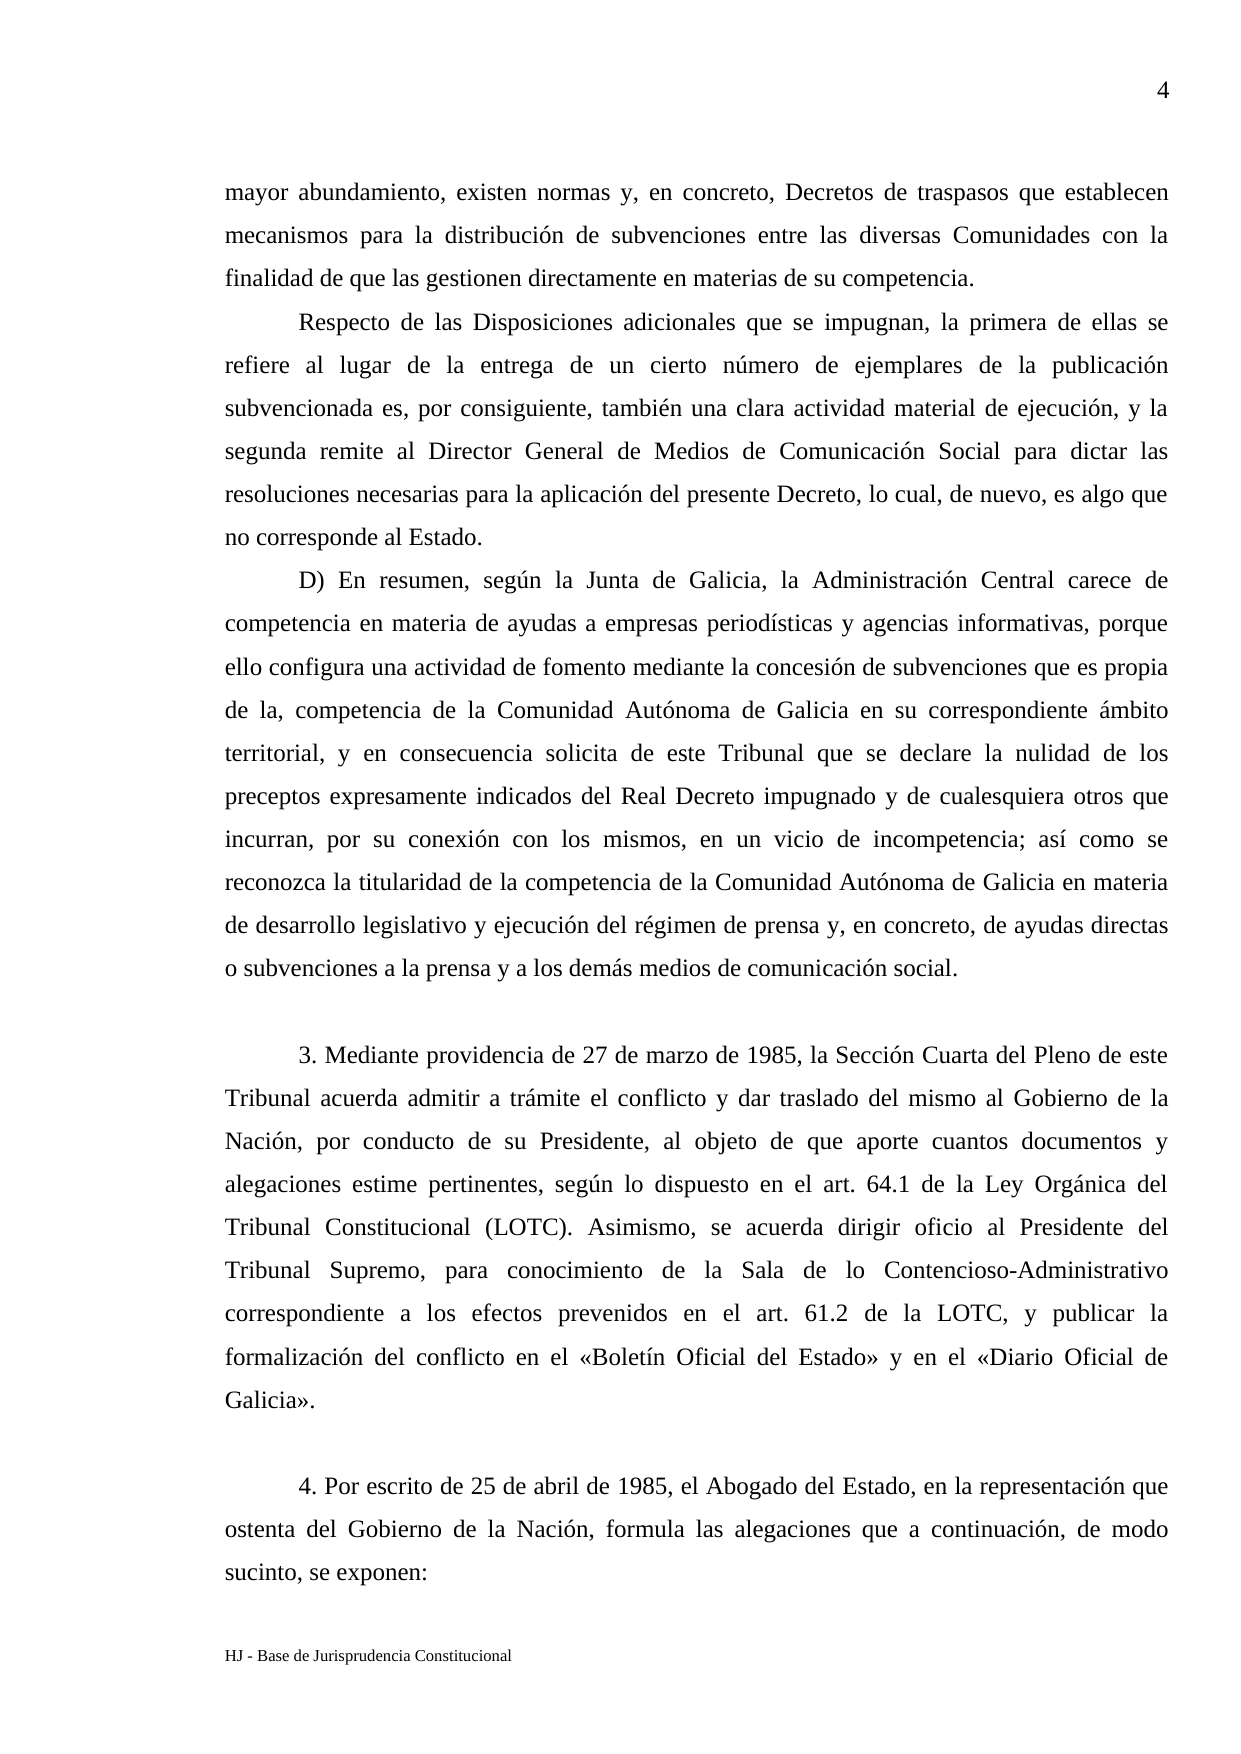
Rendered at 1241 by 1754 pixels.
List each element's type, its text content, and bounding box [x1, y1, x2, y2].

text Respecto de las Disposiciones adicionales que se impugnan, la primera de ellas se refiere al lugar de la entrega de un cierto número de ejemplares de la publicación subvencionada es, por consiguiente, también una clara actividad material de ejecución, y la segunda remite al Director General de Medios de Comunicación Social para dictar las resoluciones necesarias para la aplicación del presente Decreto, lo cual, de nuevo, es algo que no corresponde al Estado. [224, 307, 1169, 551]
text 3. Mediante providencia de 27 de marzo de 1985, la Sección Cuarta del Pleno de este Tribunal acuerda admitir a trámite el conflicto y dar traslado del mismo al Gobierno de la Nación, por conducto de su Presidente, al objeto de que aporte cuantos documentos y alegaciones estime pertinentes, según lo dispuesto en el art. 64.1 de la Ley Orgánica del Tribunal Constitucional (LOTC). Asimismo, se acuerda dirigir oficio al Presidente del Tribunal Supremo, para conocimiento de la Sala de lo Contencioso-Administrativo correspondiente a los efectos prevenidos en el art. 61.2 de la LOTC, y publicar la formalización del conflicto en el «Boletín Oficial del Estado» y en el «Diario Oficial de Galicia». [224, 1040, 1169, 1413]
text 4. Por escrito de 25 de abril de 1985, el Abogado del Estado, en la representación que ostenta del Gobierno de la Nación, formula las alegaciones que a continuación, de modo sucinto, se exponen: [224, 1471, 1169, 1586]
text D) En resumen, según la Junta de Galicia, la Administración Central carece de competencia en materia de ayudas a empresas periodísticas y agencias informativas, porque ello configura una actividad de fomento mediante la concesión de subvenciones que es propia de la, competencia de la Comunidad Autónoma de Galicia en su correspondiente ámbito territorial, y en consecuencia solicita de este Tribunal que se declare la nulidad de los preceptos expresamente indicados del Real Decreto impugnado y de cualesquiera otros que incurran, por su conexión con los mismos, en un vicio de incompetencia; así como se reconozca la titularidad de la competencia de la Comunidad Autónoma de Galicia en materia de desarrollo legislativo y ejecución del régimen de prensa y, en concreto, de ayudas directas o subvenciones a la prensa y a los demás medios de comunicación social. [224, 565, 1169, 982]
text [224, 177, 1169, 292]
